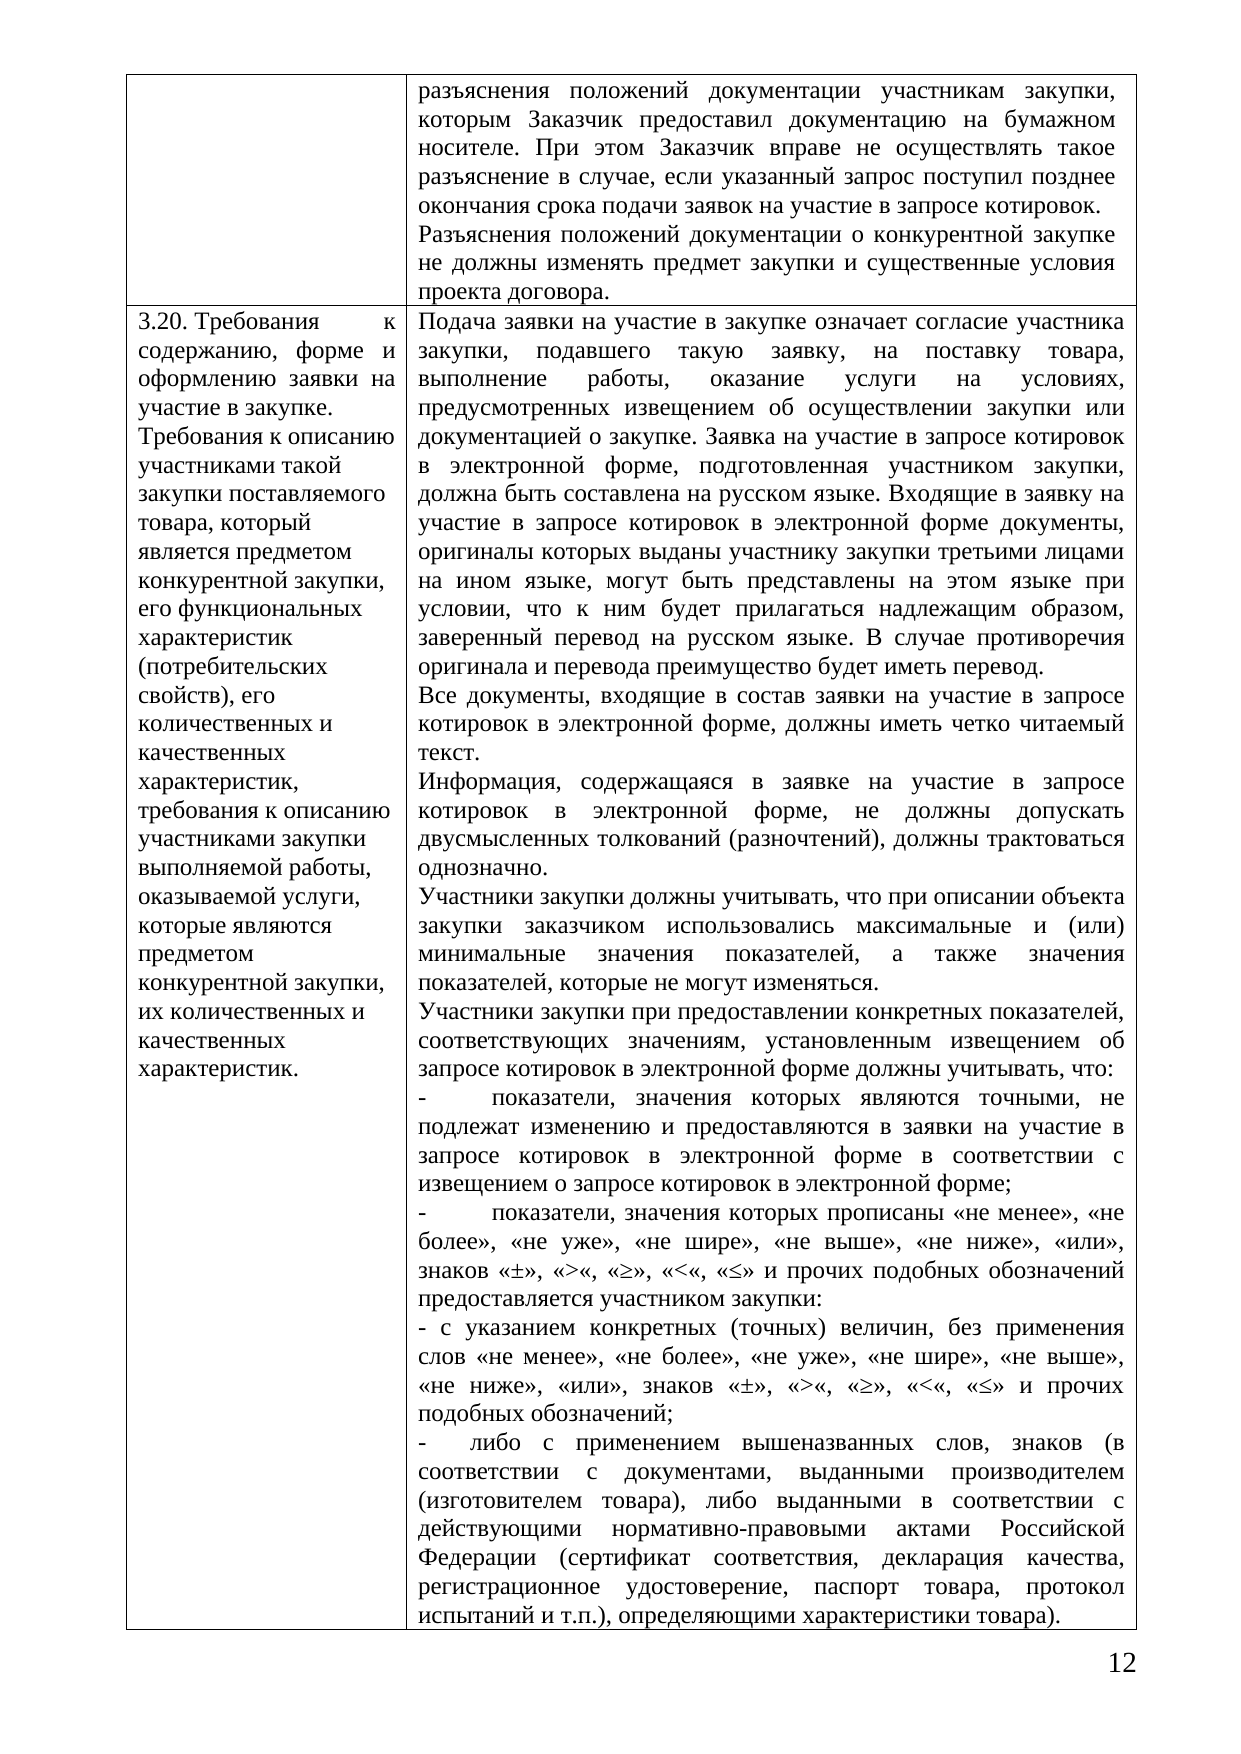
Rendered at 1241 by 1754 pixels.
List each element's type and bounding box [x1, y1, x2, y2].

table_cell [407, 306, 1136, 1628]
table_cell [127, 306, 406, 1628]
table_cell [127, 75, 406, 305]
table_cell [407, 75, 1136, 305]
